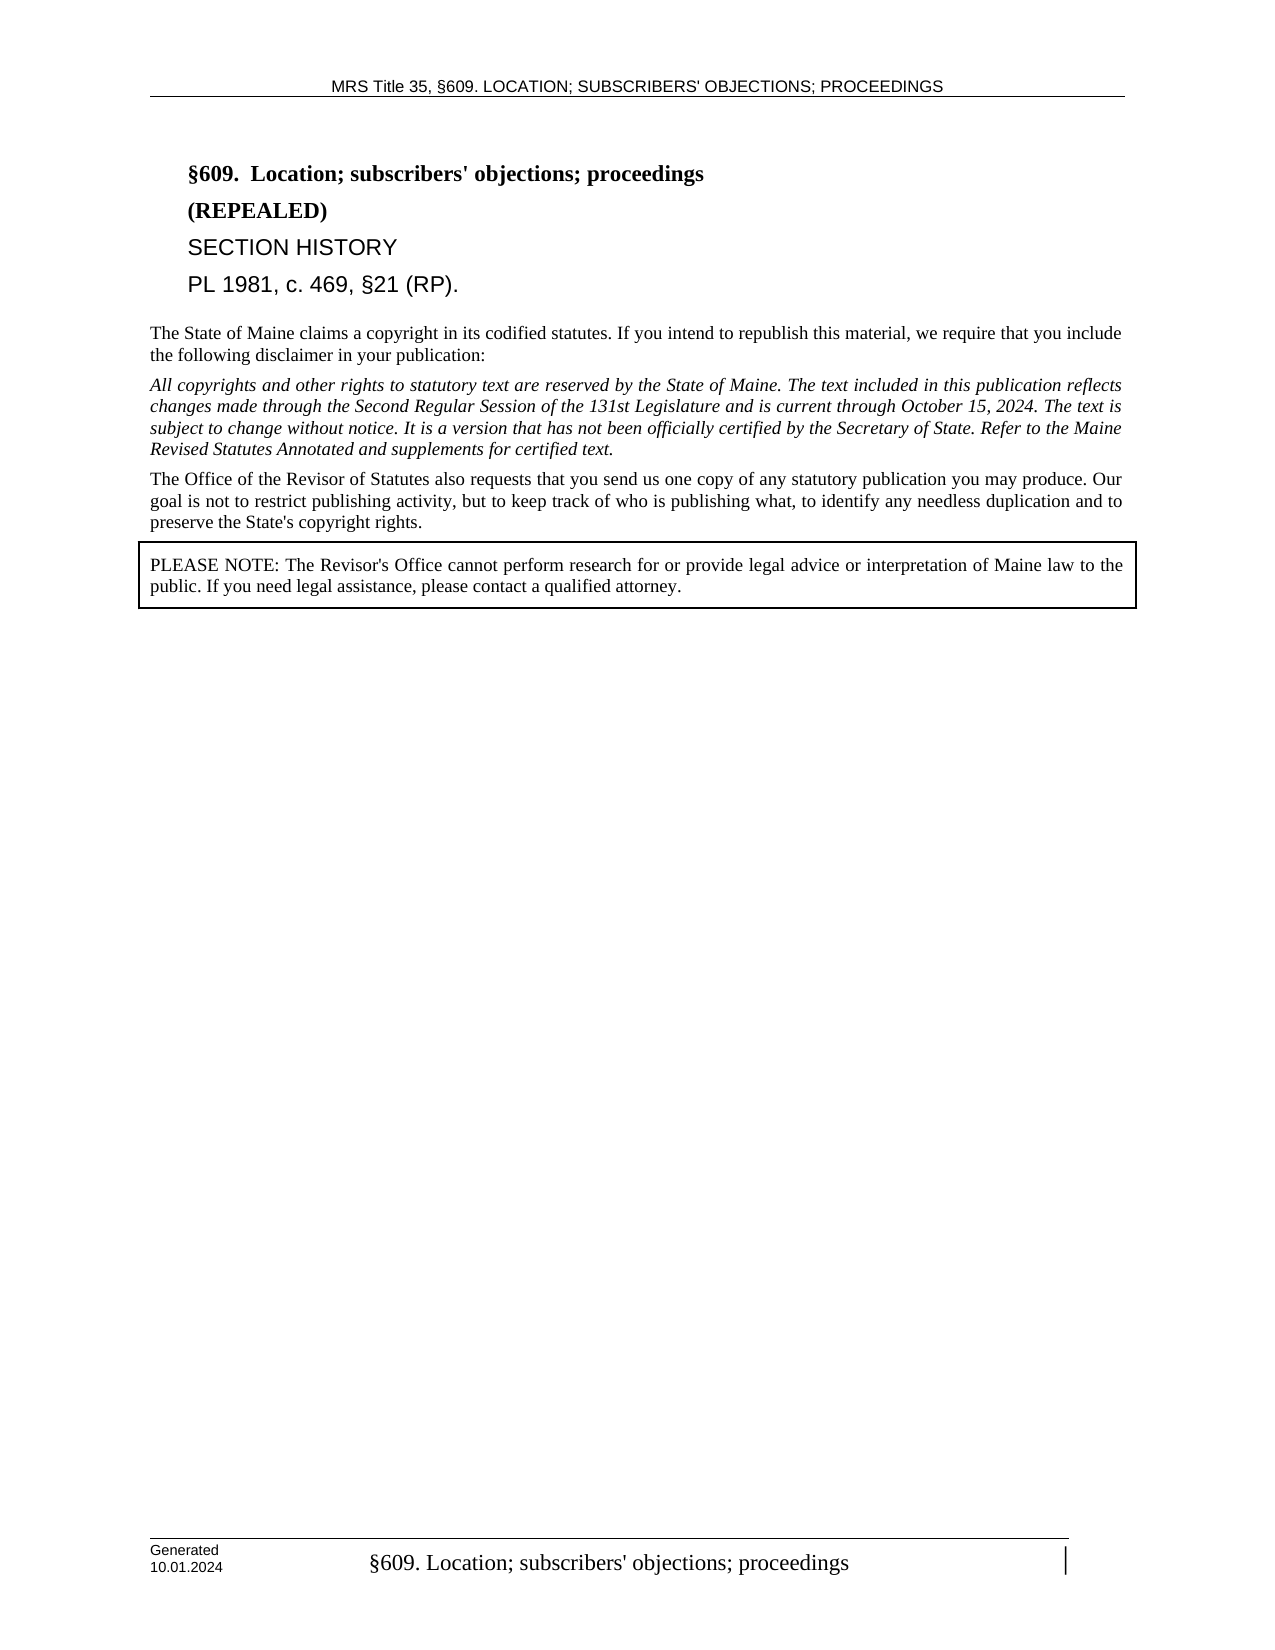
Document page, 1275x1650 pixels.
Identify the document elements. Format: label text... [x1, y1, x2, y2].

text The Office of the Revisor of Statutes also requests that you send us one copy of any statutory publication you may produce. Our goal is not to restrict publishing activity, but to keep track of who is publishing what, to identify any needless duplication and to preserve the State's copyright rights. [150, 468, 1125, 533]
text PL 1981, c. 469, §21 (RP). [187, 271, 1125, 297]
text The State of Maine claims a copyright in its codified statutes. If you intend to republish this material, we require that you include the following disclaimer in your publication: [150, 322, 1125, 365]
text All copyrights and other rights to statutory text are reserved by the State of Maine. The text included in this publication reflects changes made through the Second Regular Session of the 131st Legislature and is current through October 15, 2024 . The text is subject to change without notice. It is a version that has not been officially certified by the Secretary of State. Refer to the Maine Revised Statutes Annotated and supplements for certified text. [150, 373, 1125, 460]
text SECTION HISTORY [187, 234, 1125, 260]
text (REPEALED) [187, 197, 1125, 223]
text §609. Location; subscribers' objections; proceedings [187, 160, 1125, 187]
text PLEASE NOTE: The Revisor's Office cannot perform research for or provide legal advice or interpretation of Maine law to the public. If you need legal assistance, please contact a qualified attorney. [140, 543, 1135, 607]
